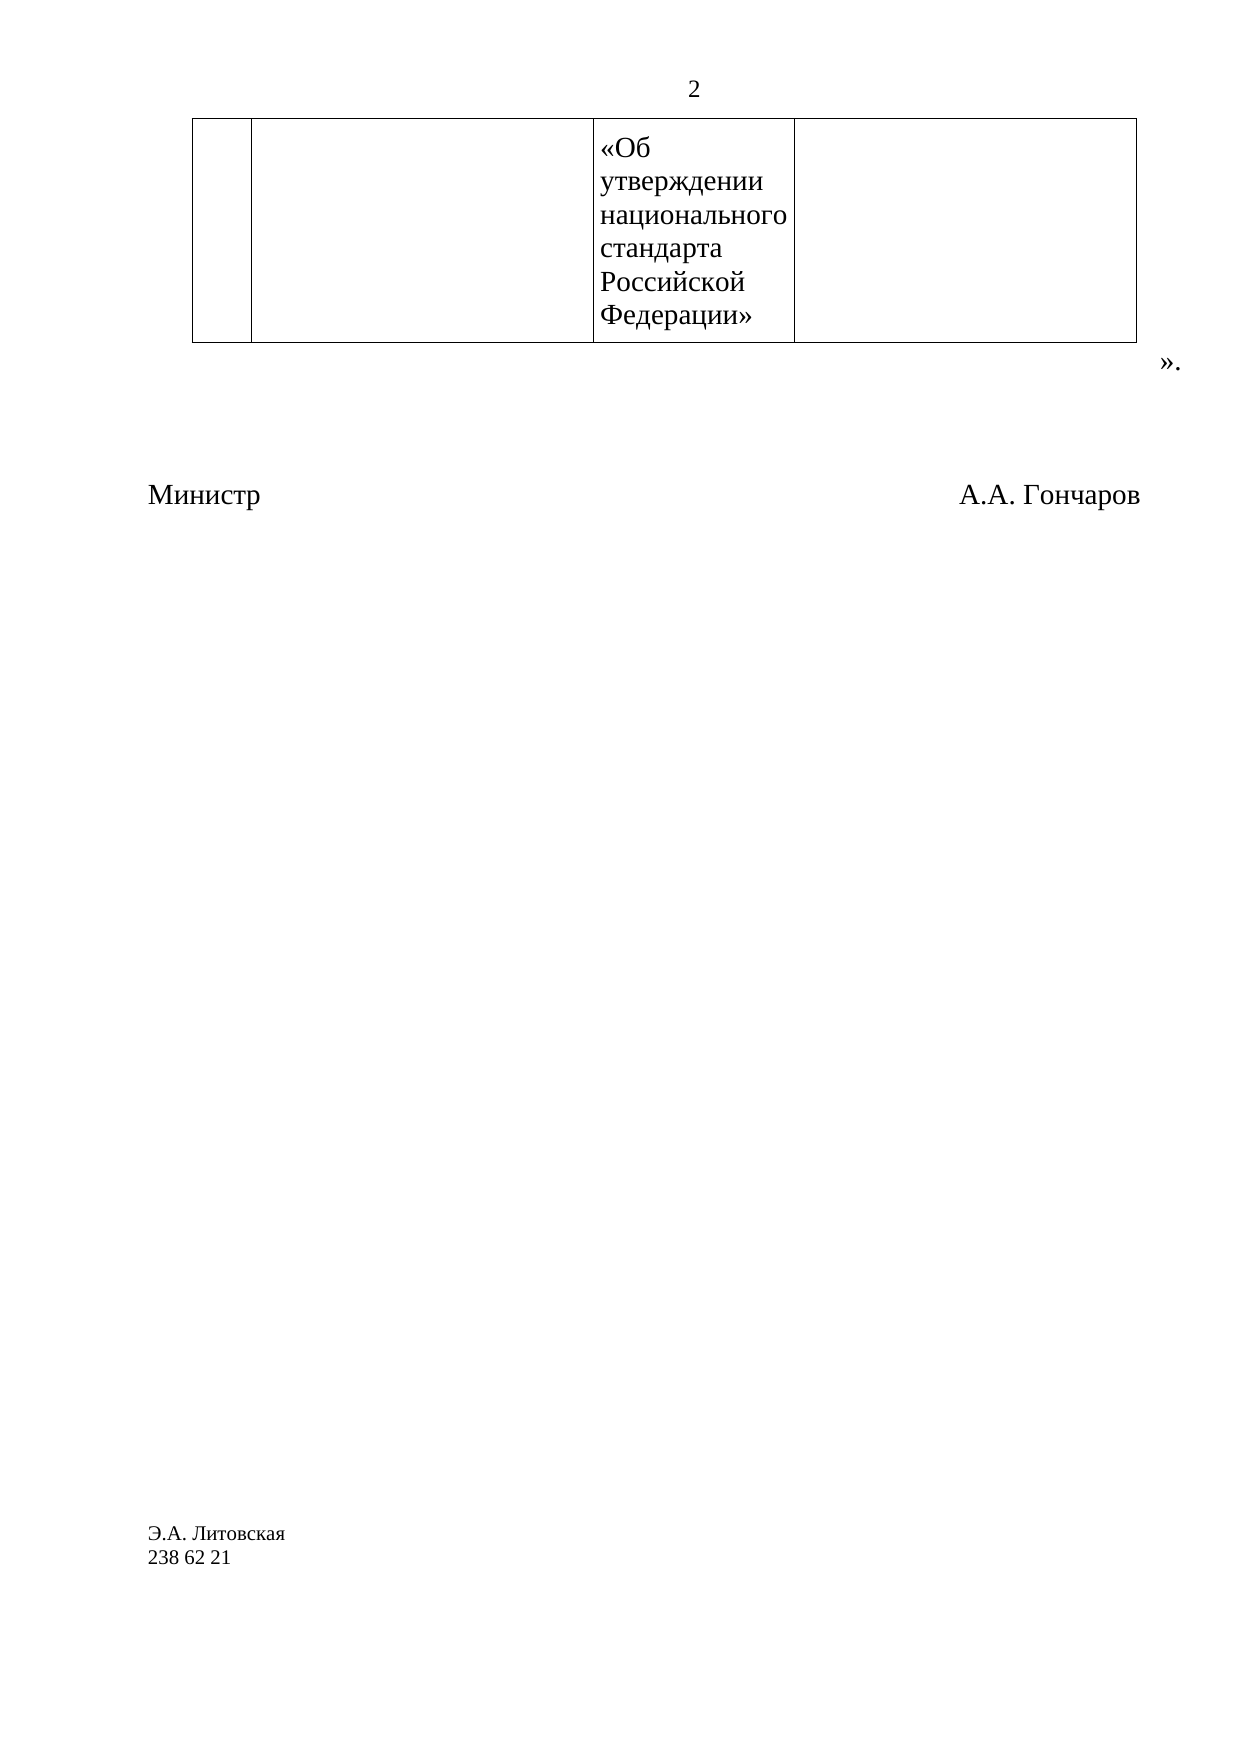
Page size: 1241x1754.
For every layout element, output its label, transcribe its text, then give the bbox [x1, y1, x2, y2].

table_header 1. [193, 119, 251, 342]
text ». [148, 343, 1181, 376]
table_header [795, 119, 1136, 342]
text 238 62 21 [148, 1545, 1181, 1569]
text Министр А.А. Гончаров [148, 477, 1181, 510]
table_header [252, 119, 593, 342]
text Э.А. Литовская [148, 1521, 1181, 1545]
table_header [594, 119, 794, 342]
